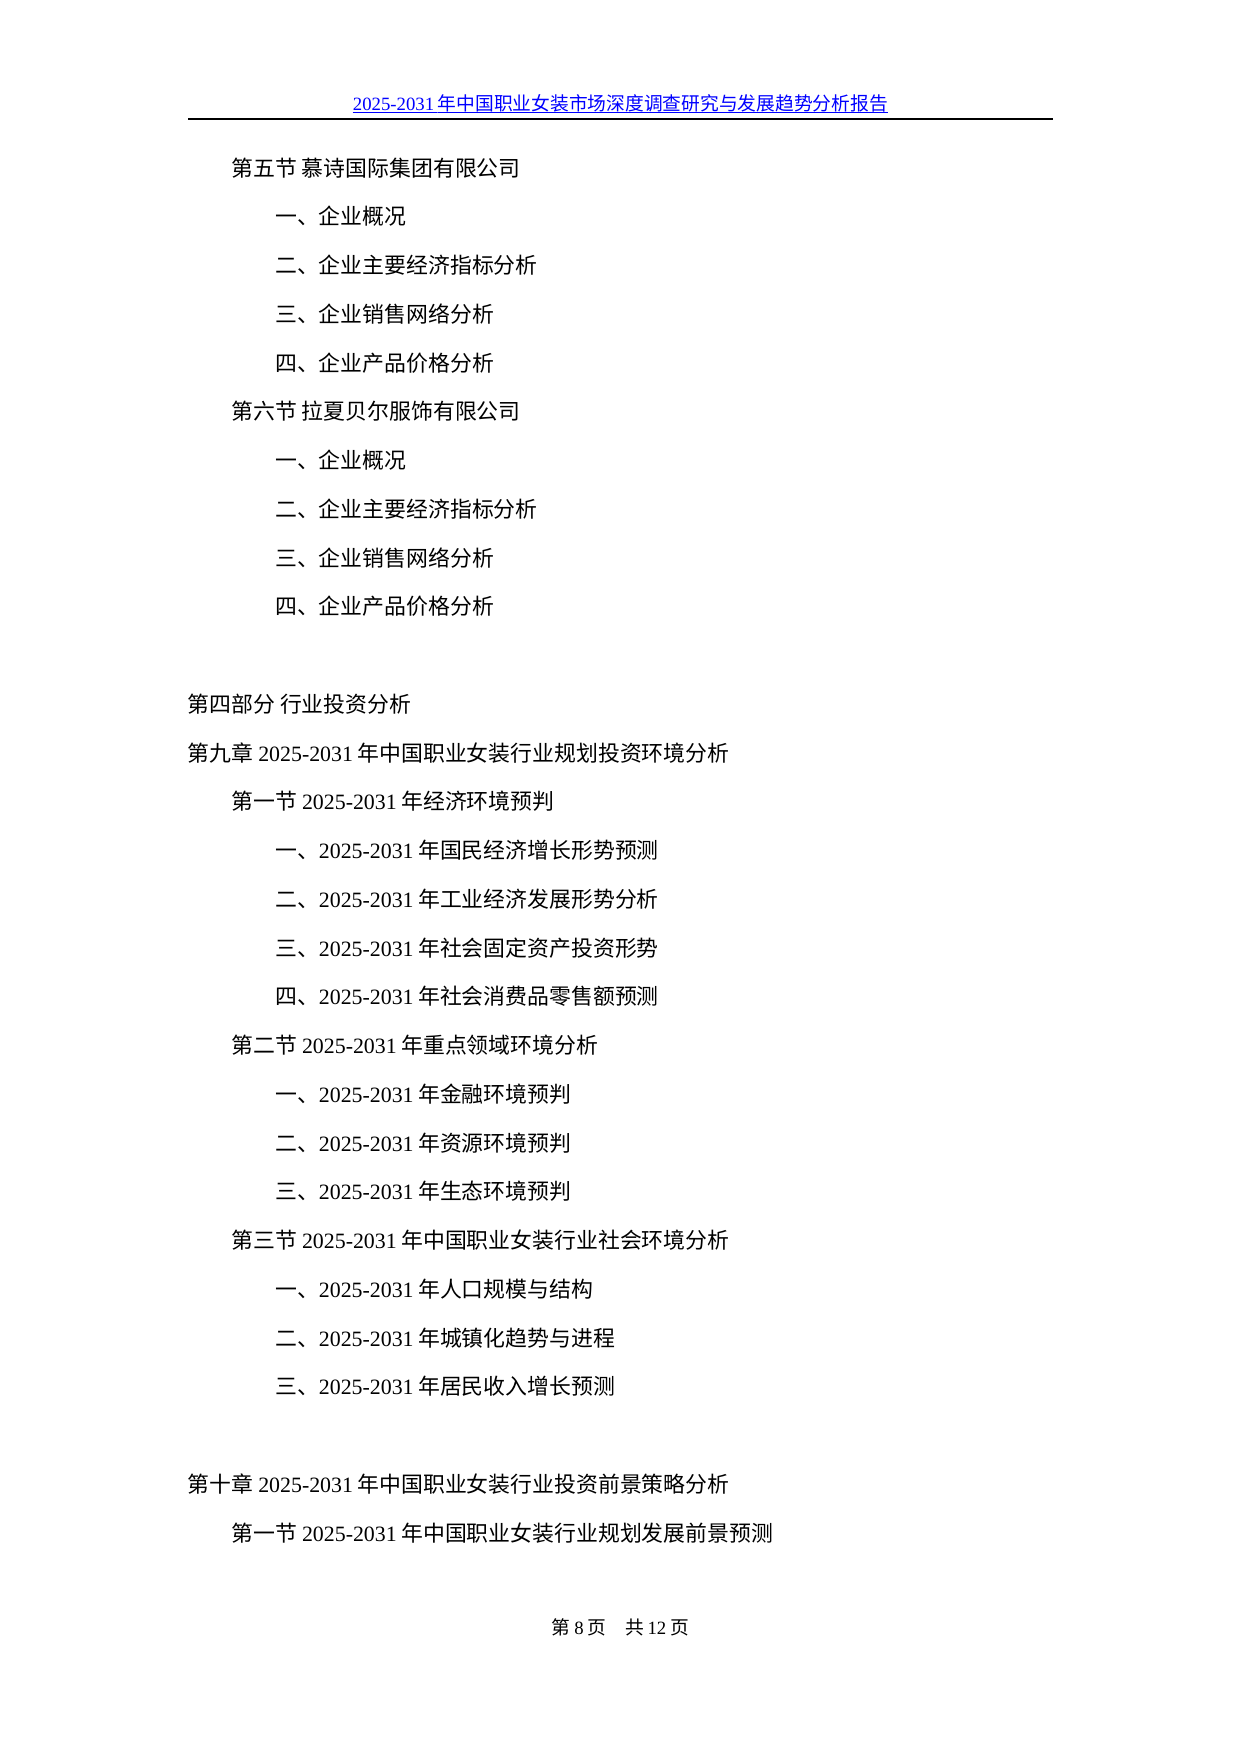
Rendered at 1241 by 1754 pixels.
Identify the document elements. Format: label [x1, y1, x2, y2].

text [187, 150, 1053, 1548]
